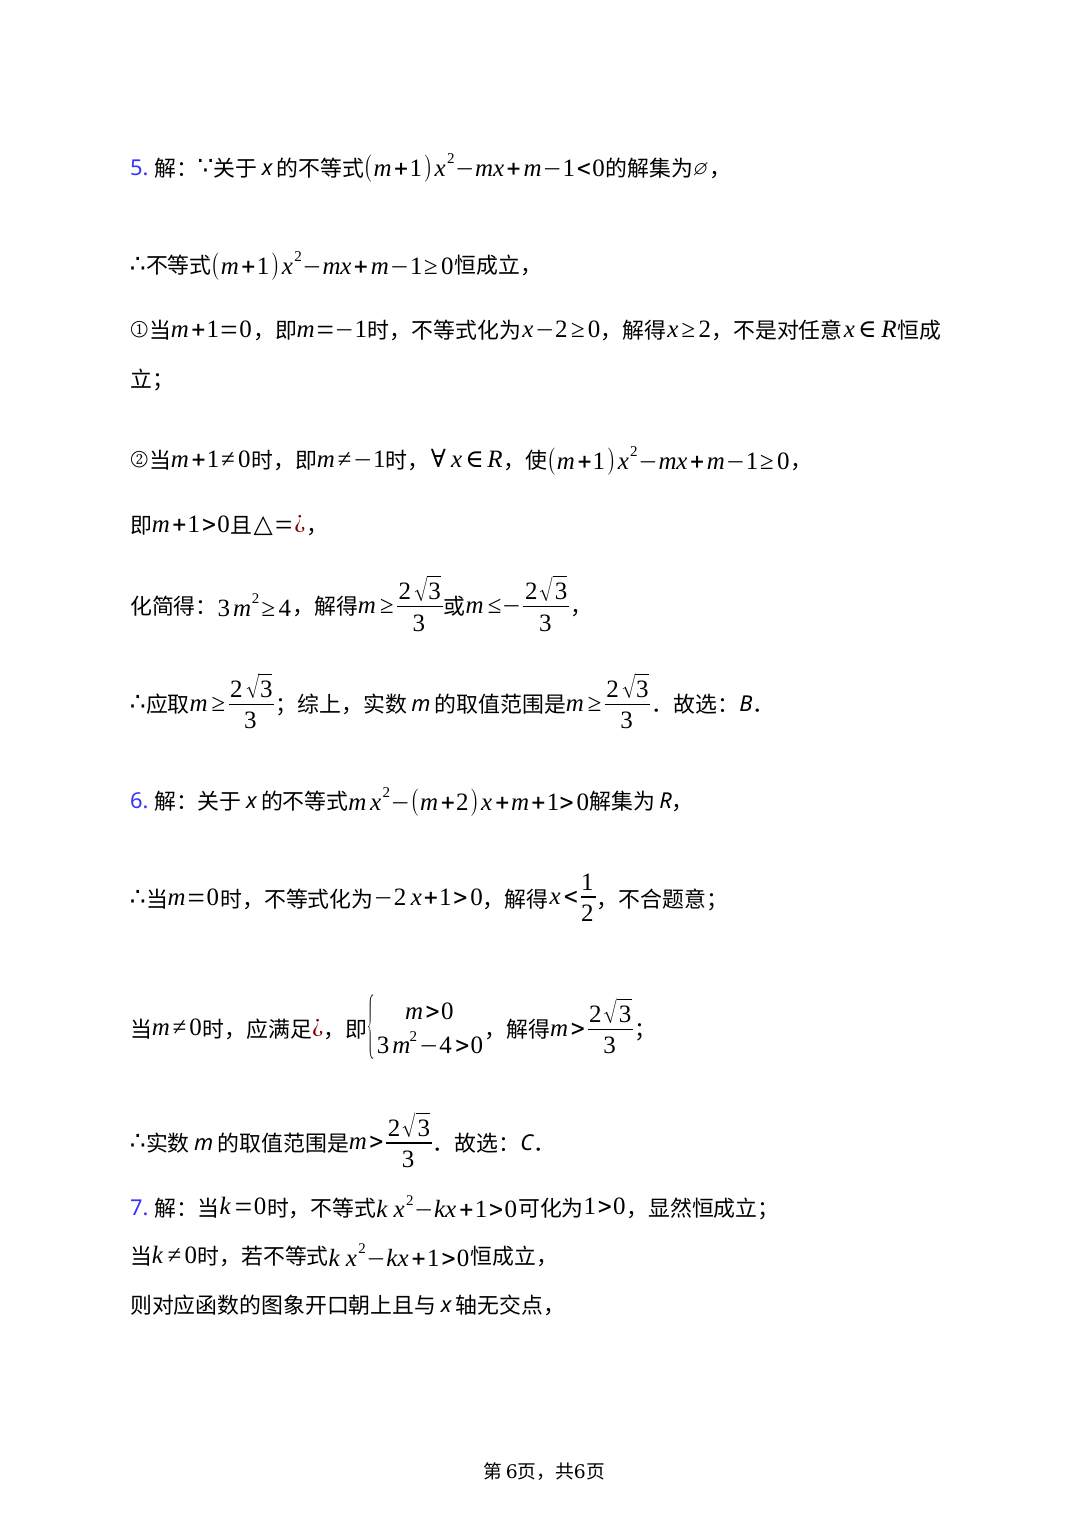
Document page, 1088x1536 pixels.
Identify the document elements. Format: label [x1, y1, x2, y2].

text [130, 134, 958, 1320]
